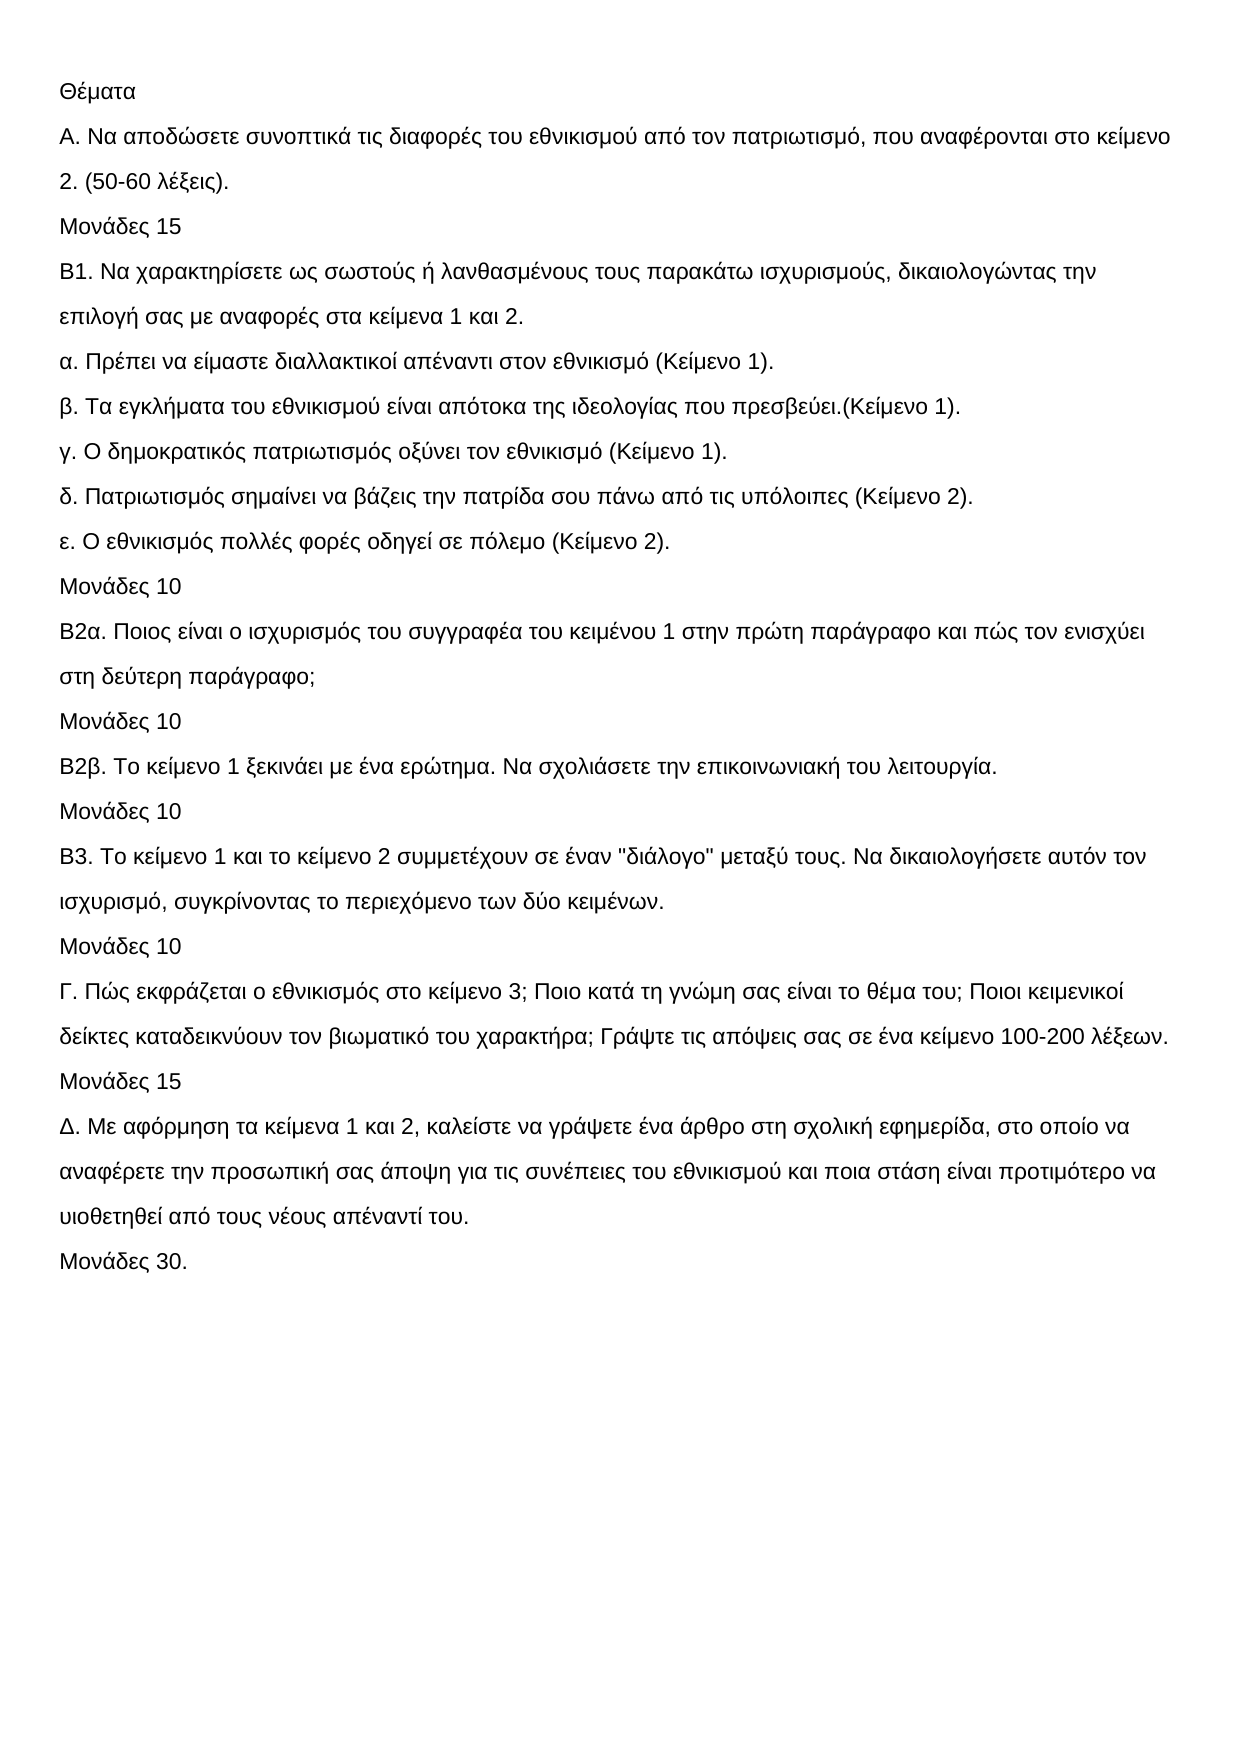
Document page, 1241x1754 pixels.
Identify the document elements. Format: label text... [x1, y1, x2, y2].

text Μονάδες 10 [59, 554, 1181, 599]
text Μονάδες 10 [59, 689, 1181, 734]
text β. Τα εγκλήματα του εθνικισμού είναι απότοκα της ιδεολογίας που πρεσβεύει.(Κείμενο 1). [59, 374, 1181, 419]
text Μονάδες 15 [59, 194, 1181, 239]
text Μονάδες 15 [59, 1049, 1181, 1094]
text δ. Πατριωτισμός σημαίνει να βάζεις την πατρίδα σου πάνω από τις υπόλοιπες (Κείμενο 2). [59, 464, 1181, 509]
text γ. Ο δημοκρατικός πατριωτισμός οξύνει τον εθνικισμό (Κείμενο 1). [59, 419, 1181, 464]
text Δ. Με αφόρμηση τα κείμενα 1 και 2, καλείστε να γράψετε ένα άρθρο στη σχολική εφημερίδα, στο οποίο να αναφέρετε την προσωπική σας άποψη για τις συνέπειες του εθνικισμού και ποια στάση είναι προτιμότερο να υιοθετηθεί από τους νέους απέναντί του. [59, 1094, 1181, 1229]
text Β1. Να χαρακτηρίσετε ως σωστούς ή λανθασμένους τους παρακάτω ισχυρισμούς, δικαιολογώντας την επιλογή σας με αναφορές στα κείμενα 1 και 2. [59, 239, 1181, 329]
text Α. Να αποδώσετε συνοπτικά τις διαφορές του εθνικισμού από τον πατριωτισμό, που αναφέρονται στο κείμενο 2. (50-60 λέξεις). [59, 104, 1181, 194]
text Γ. Πώς εκφράζεται ο εθνικισμός στο κείμενο 3; Ποιο κατά τη γνώμη σας είναι το θέμα του; Ποιοι κειμενικοί δείκτες καταδεικνύουν τον βιωματικό του χαρακτήρα; Γράψτε τις απόψεις σας σε ένα κείμενο 100-200 λέξεων. [59, 959, 1181, 1049]
text Μονάδες 30. [59, 1229, 1181, 1274]
text Β3. Το κείμενο 1 και το κείμενο 2 συμμετέχουν σε έναν "διάλογο" μεταξύ τους. Να δικαιολογήσετε αυτόν τον ισχυρισμό, συγκρίνοντας το περιεχόμενο των δύο κειμένων. [59, 824, 1181, 914]
text Β2β. Το κείμενο 1 ξεκινάει με ένα ερώτημα. Να σχολιάσετε την επικοινωνιακή του λειτουργία. [59, 734, 1181, 779]
text Θέματα [59, 59, 1181, 104]
text ε. Ο εθνικισμός πολλές φορές οδηγεί σε πόλεμο (Κείμενο 2). [59, 509, 1181, 554]
text Μονάδες 10 [59, 779, 1181, 824]
text Β2α. Ποιος είναι ο ισχυρισμός του συγγραφέα του κειμένου 1 στην πρώτη παράγραφο και πώς τον ενισχύει στη δεύτερη παράγραφο; [59, 599, 1181, 689]
text α. Πρέπει να είμαστε διαλλακτικοί απέναντι στον εθνικισμό (Κείμενο 1). [59, 329, 1181, 374]
text Μονάδες 10 [59, 914, 1181, 959]
